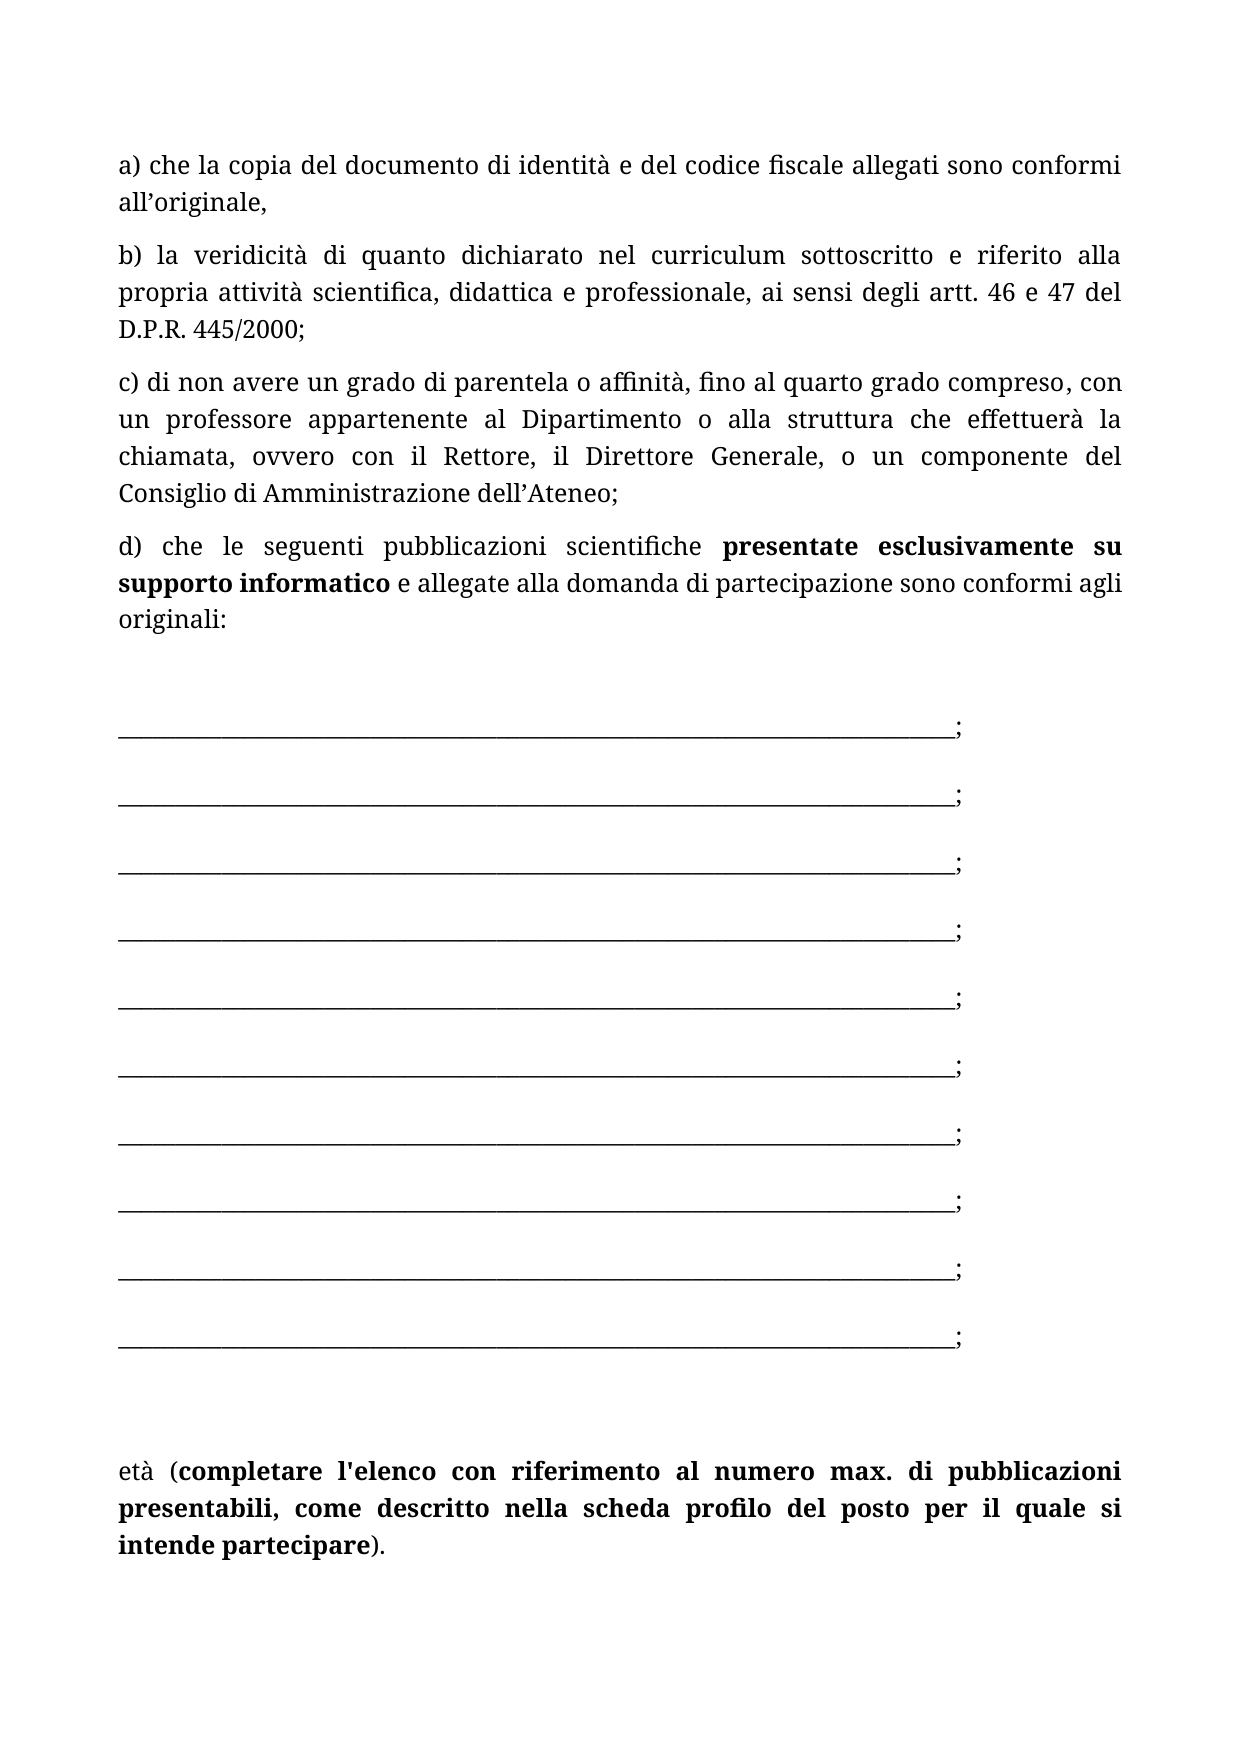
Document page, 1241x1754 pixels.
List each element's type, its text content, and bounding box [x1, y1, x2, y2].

text b) la veridicità di quanto dichiarato nel curriculum sottoscritto e riferito alla propria attività scientifica, didattica e professionale, ai sensi degli artt. 46 e 47 del D.P.R. 445/2000; [118, 238, 1123, 346]
text _________________________________________________________________________; [118, 844, 1123, 878]
text _________________________________________________________________________; [118, 1115, 1123, 1149]
text _________________________________________________________________________; [118, 709, 1123, 743]
text _________________________________________________________________________; [118, 1048, 1123, 1082]
text _________________________________________________________________________; [118, 1318, 1123, 1352]
text _________________________________________________________________________; [118, 912, 1123, 946]
text _________________________________________________________________________; [118, 777, 1123, 811]
text a) che la copia del documento di identità e del codice fiscale allegati sono conformi all’originale, [118, 148, 1123, 218]
text età (completare l'elenco con riferimento al numero max. di pubblicazioni presentabili, come descritto nella scheda profilo del posto per il quale si intende partecipare). [118, 1454, 1123, 1561]
text _________________________________________________________________________; [118, 1251, 1123, 1285]
text d) che le seguenti pubblicazioni scientifiche presentate esclusivamente su supporto informatico e allegate alla domanda di partecipazione sono conformi agli originali: [118, 529, 1123, 636]
text c) di non avere un grado di parentela o affinità, fino al quarto grado compreso, con un professore appartenente al Dipartimento o alla struttura che effettuerà la chiamata, ovvero con il Rettore, il Direttore Generale, o un componente del Consiglio di Amministrazione dell’Ateneo; [118, 365, 1123, 509]
text _________________________________________________________________________; [118, 980, 1123, 1014]
text _________________________________________________________________________; [118, 1183, 1123, 1217]
